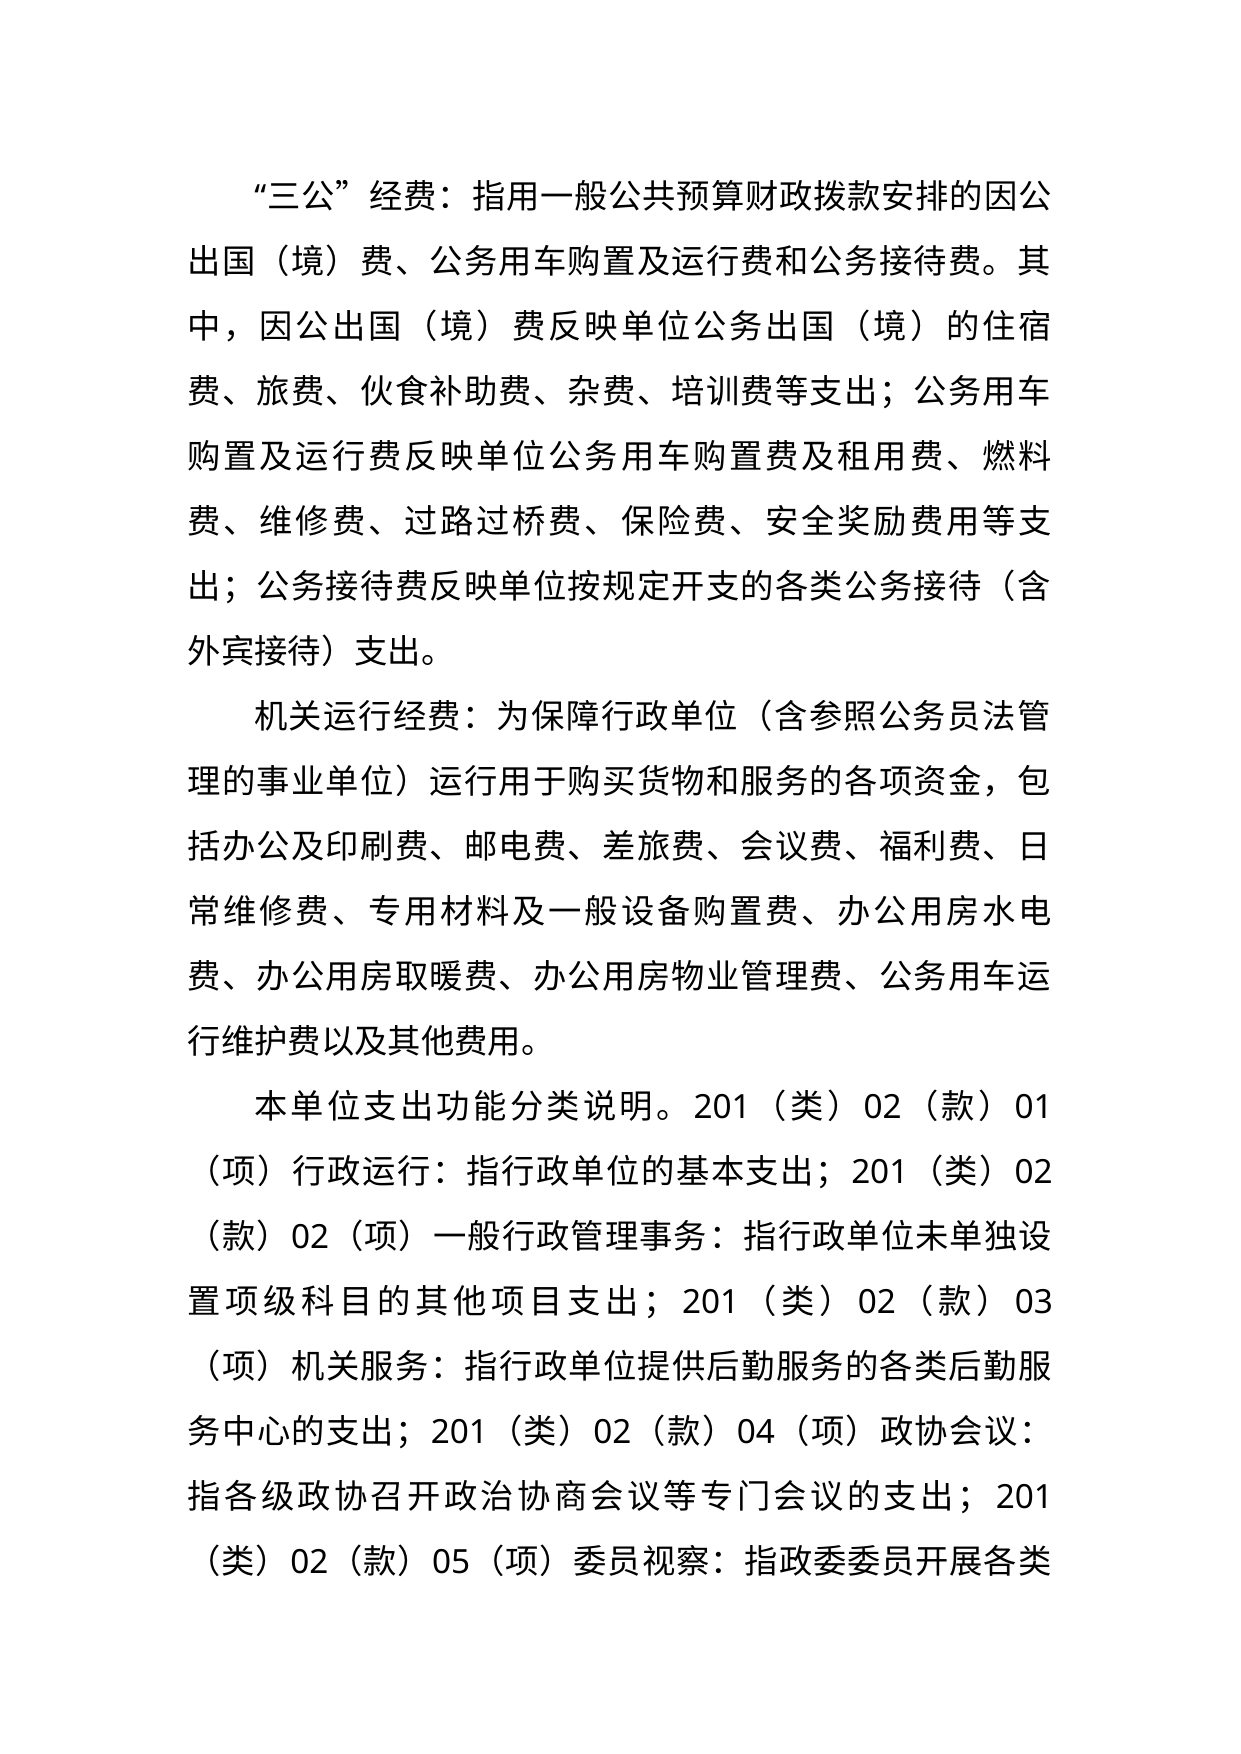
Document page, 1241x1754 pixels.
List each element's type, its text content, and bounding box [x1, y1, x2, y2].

text 机关运行经费：为保障行政单位（含参照公务员法管理的事业单位）运行用于购买货物和服务的各项资金，包括办公及印刷费、邮电费、差旅费、会议费、福利费、日常维修费、专用材料及一般设备购置费、办公用房水电费、办公用房取暖费、办公用房物业管理费、公务用车运行维护费以及其他费用。 [187, 682, 1053, 1072]
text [187, 1072, 1053, 1592]
text “三公”经费：指用一般公共预算财政拨款安排的因公出国（境）费、公务用车购置及运行费和公务接待费。其中，因公出国（境）费反映单位公务出国（境）的住宿费、旅费、伙食补助费、杂费、培训费等支出；公务用车购置及运行费反映单位公务用车购置费及租用费、燃料费、维修费、过路过桥费、保险费、安全奖励费用等支出；公务接待费反映单位按规定开支的各类公务接待（含外宾接待）支出。 [187, 162, 1053, 682]
